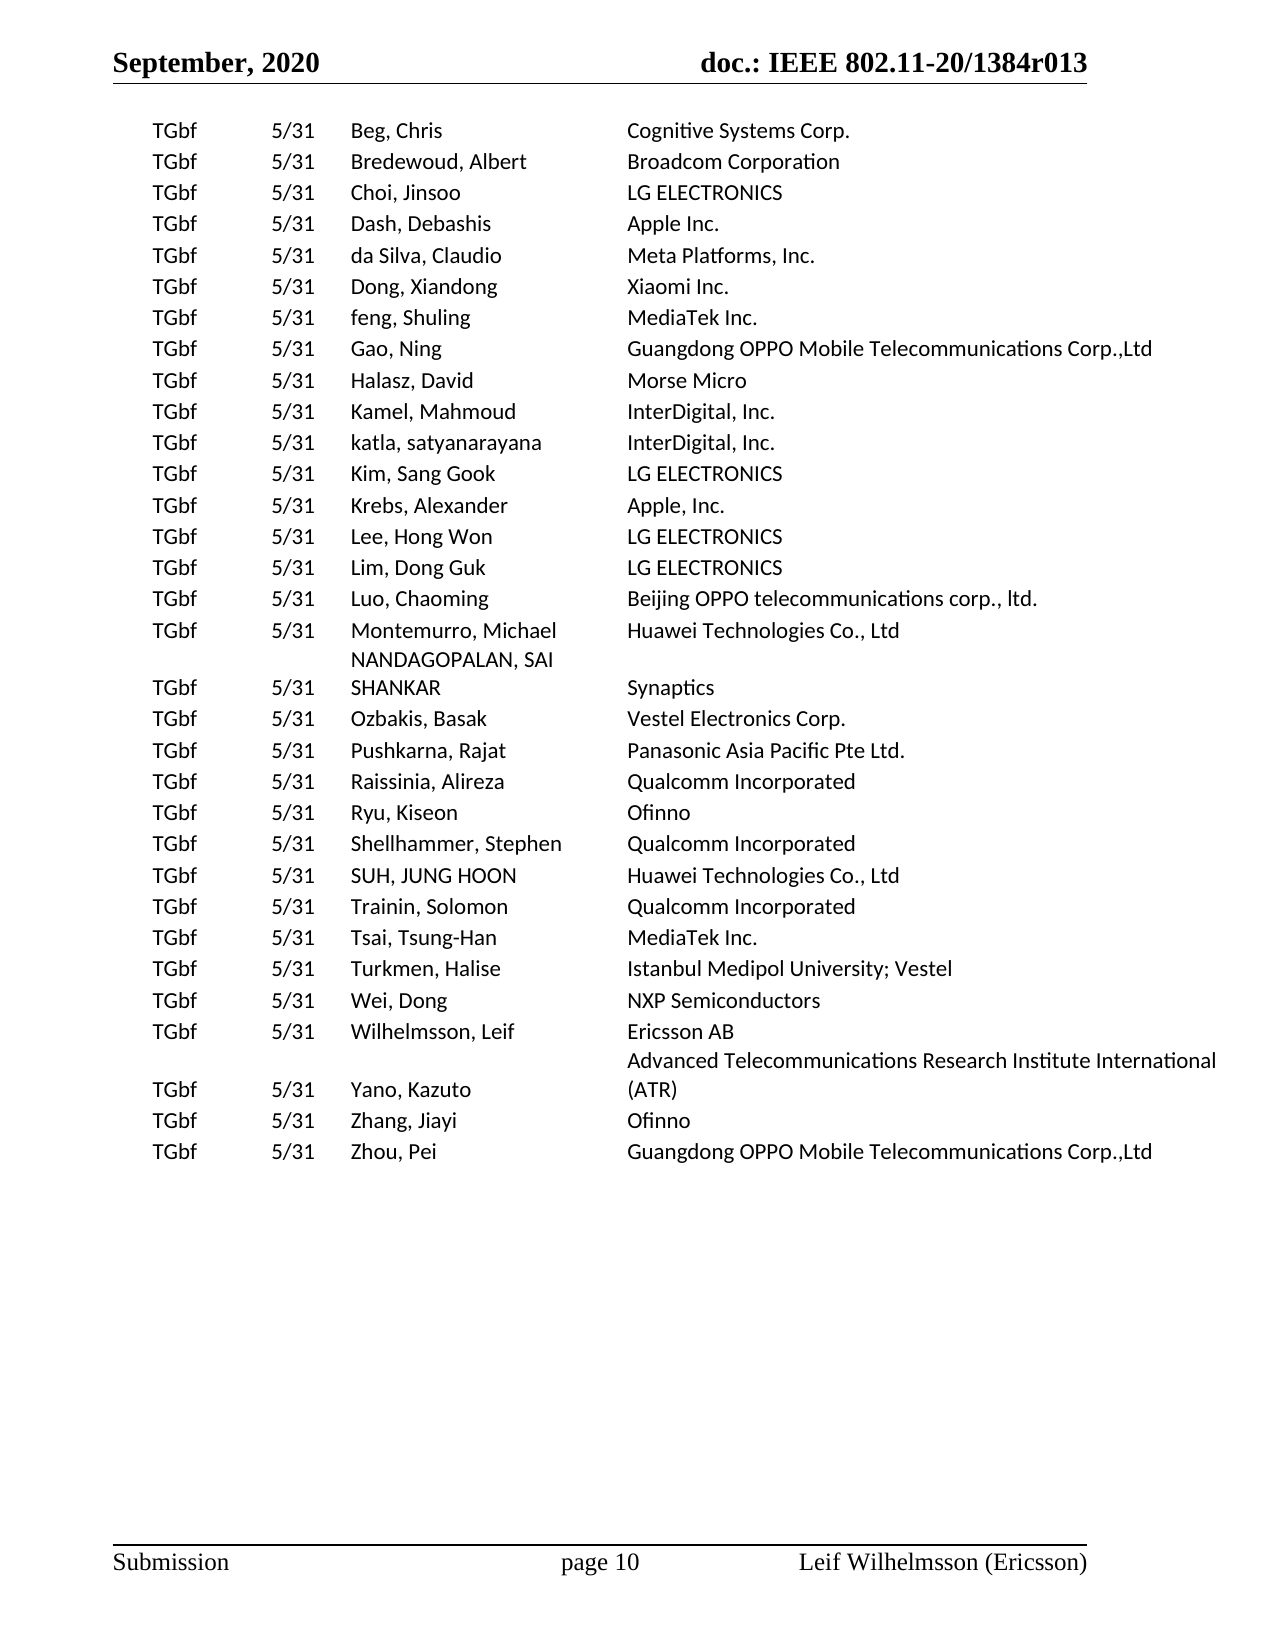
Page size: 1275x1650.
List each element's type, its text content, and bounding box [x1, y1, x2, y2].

table_cell LG ELECTRONICS [626, 456, 1221, 487]
table_cell TGbf [113, 1103, 236, 1134]
table_cell TGbf [113, 456, 236, 487]
table_cell Zhou, Pei [349, 1134, 626, 1165]
table_cell 5/31 [236, 238, 349, 269]
table_cell 5/31 [236, 456, 349, 487]
table_cell Apple Inc. [626, 206, 1221, 237]
table_cell Krebs, Alexander [349, 488, 626, 519]
table_cell 5/31 [236, 858, 349, 889]
table_cell TGbf [113, 519, 236, 550]
table_cell 5/31 [236, 394, 349, 425]
table_cell TGbf [113, 1134, 236, 1165]
table_cell 5/31 [236, 113, 349, 144]
table_cell 5/31 [236, 175, 349, 206]
table_cell Broadcom Corporation [626, 144, 1221, 175]
table_cell Kamel, Mahmoud [349, 394, 626, 425]
table_cell 5/31 [236, 701, 349, 733]
table_cell Lim, Dong Guk [349, 550, 626, 581]
table_cell Huawei Technologies Co., Ltd [626, 858, 1221, 889]
table_cell Kim, Sang Gook [349, 456, 626, 487]
table_cell Dong, Xiandong [349, 269, 626, 300]
table_cell feng, Shuling [349, 300, 626, 331]
table_cell Vestel Electronics Corp. [626, 701, 1221, 733]
table_cell MediaTek Inc. [626, 920, 1221, 951]
table_cell Guangdong OPPO Mobile Telecommunications Corp.,Ltd [626, 331, 1221, 362]
table_cell Morse Micro [626, 363, 1221, 394]
table_cell 5/31 [236, 951, 349, 983]
table_cell Yano, Kazuto [349, 1045, 626, 1103]
table_cell Xiaomi Inc. [626, 269, 1221, 300]
table_cell 5/31 [236, 269, 349, 300]
table_cell TGbf [113, 425, 236, 456]
table_cell Raissinia, Alireza [349, 764, 626, 795]
table_cell SUH, JUNG HOON [349, 858, 626, 889]
table_cell 5/31 [236, 1014, 349, 1045]
table_cell Ryu, Kiseon [349, 795, 626, 826]
table_cell 5/31 [236, 488, 349, 519]
table_cell TGbf [113, 920, 236, 951]
table_cell Guangdong OPPO Mobile Telecommunications Corp.,Ltd [626, 1134, 1221, 1165]
table_cell 5/31 [236, 363, 349, 394]
table_cell TGbf [113, 795, 236, 826]
table_cell NXP Semiconductors [626, 983, 1221, 1014]
table_cell 5/31 [236, 795, 349, 826]
table_cell Meta Platforms, Inc. [626, 238, 1221, 269]
table_cell TGbf [113, 488, 236, 519]
table_cell Cognitive Systems Corp. [626, 113, 1221, 144]
table_cell 5/31 [236, 983, 349, 1014]
table_cell Shellhammer, Stephen [349, 826, 626, 858]
table_cell Bredewoud, Albert [349, 144, 626, 175]
table_cell TGbf [113, 1045, 236, 1103]
table_cell 5/31 [236, 613, 349, 644]
table_cell Choi, Jinsoo [349, 175, 626, 206]
table_cell TGbf [113, 394, 236, 425]
table_cell Luo, Chaoming [349, 581, 626, 612]
table_cell Zhang, Jiayi [349, 1103, 626, 1134]
table_cell Qualcomm Incorporated [626, 764, 1221, 795]
table_cell TGbf [113, 951, 236, 983]
table_cell TGbf [113, 581, 236, 612]
table_cell 5/31 [236, 644, 349, 701]
table_cell Halasz, David [349, 363, 626, 394]
table_cell TGbf [113, 113, 236, 144]
table_cell 5/31 [236, 733, 349, 764]
table_cell Ozbakis, Basak [349, 701, 626, 733]
table_cell TGbf [113, 764, 236, 795]
table_cell Advanced Telecommunications Research Institute International (ATR) [626, 1045, 1221, 1103]
table_cell Ofinno [626, 1103, 1221, 1134]
table_cell TGbf [113, 644, 236, 701]
table_cell Panasonic Asia Pacific Pte Ltd. [626, 733, 1221, 764]
table_cell TGbf [113, 238, 236, 269]
table_cell TGbf [113, 206, 236, 237]
table_cell Qualcomm Incorporated [626, 889, 1221, 920]
table_cell Qualcomm Incorporated [626, 826, 1221, 858]
table_cell TGbf [113, 300, 236, 331]
table_cell 5/31 [236, 300, 349, 331]
table_cell Apple, Inc. [626, 488, 1221, 519]
table_cell Trainin, Solomon [349, 889, 626, 920]
table_cell Beg, Chris [349, 113, 626, 144]
table_cell Beijing OPPO telecommunications corp., ltd. [626, 581, 1221, 612]
table_cell 5/31 [236, 581, 349, 612]
table_cell InterDigital, Inc. [626, 394, 1221, 425]
table_cell Tsai, Tsung-Han [349, 920, 626, 951]
table_cell NANDAGOPALAN, SAI SHANKAR [349, 644, 626, 701]
table_cell Gao, Ning [349, 331, 626, 362]
table_cell TGbf [113, 701, 236, 733]
table_cell 5/31 [236, 889, 349, 920]
table_cell TGbf [113, 733, 236, 764]
table_cell TGbf [113, 144, 236, 175]
table_cell Wilhelmsson, Leif [349, 1014, 626, 1045]
table_cell TGbf [113, 858, 236, 889]
table_cell TGbf [113, 331, 236, 362]
table_cell 5/31 [236, 425, 349, 456]
table_cell InterDigital, Inc. [626, 425, 1221, 456]
table_cell Lee, Hong Won [349, 519, 626, 550]
table_cell Istanbul Medipol University; Vestel [626, 951, 1221, 983]
table_cell TGbf [113, 889, 236, 920]
table_cell da Silva, Claudio [349, 238, 626, 269]
table_cell LG ELECTRONICS [626, 175, 1221, 206]
table_cell TGbf [113, 269, 236, 300]
table_cell TGbf [113, 175, 236, 206]
table_cell MediaTek Inc. [626, 300, 1221, 331]
table_cell 5/31 [236, 1134, 349, 1165]
table_cell 5/31 [236, 1045, 349, 1103]
table_cell 5/31 [236, 826, 349, 858]
table_cell Montemurro, Michael [349, 613, 626, 644]
table_cell Ericsson AB [626, 1014, 1221, 1045]
table_cell TGbf [113, 826, 236, 858]
table_cell 5/31 [236, 1103, 349, 1134]
table_cell LG ELECTRONICS [626, 519, 1221, 550]
table_cell TGbf [113, 550, 236, 581]
table_cell Pushkarna, Rajat [349, 733, 626, 764]
table_cell 5/31 [236, 144, 349, 175]
table_cell 5/31 [236, 550, 349, 581]
table_cell LG ELECTRONICS [626, 550, 1221, 581]
table_cell TGbf [113, 363, 236, 394]
table_cell Synaptics [626, 644, 1221, 701]
table_cell Ofinno [626, 795, 1221, 826]
table_cell Huawei Technologies Co., Ltd [626, 613, 1221, 644]
table_cell TGbf [113, 1014, 236, 1045]
table_cell 5/31 [236, 920, 349, 951]
table_cell 5/31 [236, 206, 349, 237]
table_cell Turkmen, Halise [349, 951, 626, 983]
table_cell 5/31 [236, 519, 349, 550]
table_cell katla, satyanarayana [349, 425, 626, 456]
table_cell TGbf [113, 613, 236, 644]
table_cell Wei, Dong [349, 983, 626, 1014]
table_cell 5/31 [236, 764, 349, 795]
table_cell Dash, Debashis [349, 206, 626, 237]
table_cell TGbf [113, 983, 236, 1014]
table_cell 5/31 [236, 331, 349, 362]
